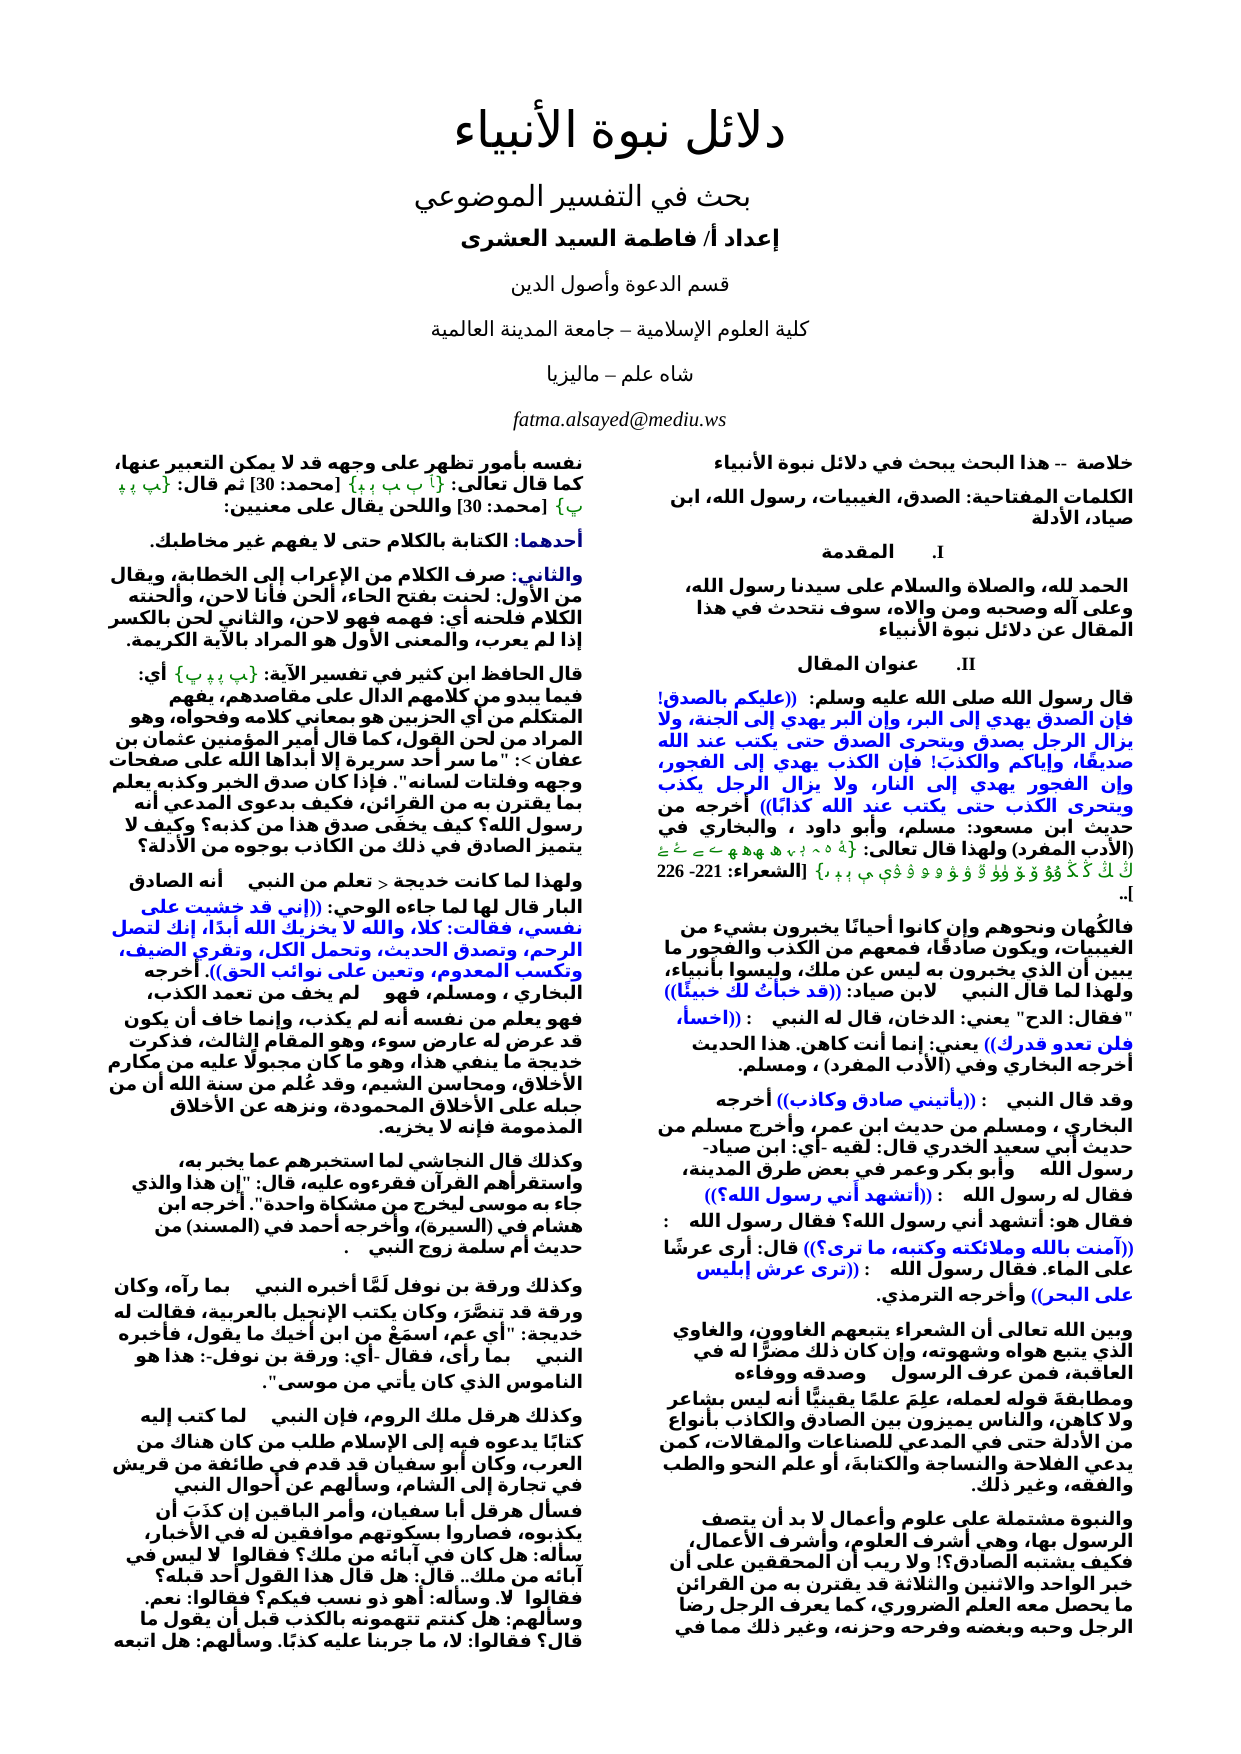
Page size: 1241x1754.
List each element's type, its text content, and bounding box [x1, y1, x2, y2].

text fatma.alsayed@mediu.ws [106, 407, 1134, 431]
text دلائل نبوة الأنبياء [106, 100, 1134, 158]
text أحدهما: الكتابة بالكلام حتى لا يفهم غير مخاطبك. [106, 530, 583, 551]
list عنوان المقال [657, 653, 1096, 674]
text قسم الدعوة وأصول الدين [106, 272, 1134, 296]
text والنبوة مشتملة على علوم وأعمال لا بد أن يتصف الرسول بها، وهي أشرف العلوم، وأشرف الأعمال، فكيف يشتبه الصادق؟! ولا ريب أن المحققين على أن خبر الواحد والاثنين والثلاثة قد يقترن به من القرائن ما يحصل معه العلم الضروري، كما يعرف الرجل رضا الرجل وحبه وبغضه وفرحه وحزنه، وغير ذلك مما في نفسه بأمور تظهر على وجهه قد لا يمكن التعبير عنها، كما قال تعالى: {ﭑ ﭒ ﭓ ﭔ ﭕ} [محمد: 30] ثم قال: {ﭗ ﭘ ﭙ ﭚ} [محمد: 30] واللحن يقال على معنيين: [106, 452, 583, 517]
text والثاني: صرف الكلام من الإعراب إلى الخطابة، ويقال من الأول: لحنت بفتح الحاء، ألحن فأنا لاحن، وألحنته الكلام فلحنه أي: فهمه فهو لاحن، والثاني لحن بالكسر إذا لم يعرب، والمعنى الأول هو المراد بالآية الكريمة. [106, 564, 583, 650]
text شاه علم – ماليزيا [106, 362, 1134, 386]
text خلاصة -- هذا البحث يبحث في دلائل نبوة الأنبياء [657, 452, 1134, 473]
text قال رسول الله صلى الله عليه وسلم: ((عليكم بالصدق! فإن الصدق يهدي إلى البر، وإن البر يهدي إلى الجنة، ولا يزال الرجل يصدق ويتحرى الصدق حتى يكتب عند الله صديقًا، وإياكم والكذبَ! فإن الكذب يهدي إلى الفجور، وإن الفجور يهدي إلى النار، ولا يزال الرجل يكذب ويتحرى الكذب حتى يكتب عند الله كذابًا)) أخرجه من حديث ابن مسعود: مسلم، وأبو داود ، والبخاري في (الأدب المفرد) ولهذا قال تعالى: {ﮥ ﮦ ﮧ ﮨ ﮩ ﮪ ﮫﮬ ﮭ ﮮ ﮯ ﮰ ﮱ ﯓ ﯔ ﯕ ﯖ ﯗﯘ ﯙ ﯚ ﯛﯜ ﯝ ﯞ ﯟ ﯠ ﯡ ﯢ ﯣﯤ ﯥ ﯦ ﯧ ﯨ} [الشعراء: 221- 226].. [657, 687, 1134, 903]
text ولهذا لما كانت خديجة < تعلم من النبي  أنه الصادق البار قال لها لما جاءه الوحي: ((إني قد خشيت على نفسي، فقالت: كلا، والله لا يخزيك الله أبدًا، إنك لتصل الرحم، وتصدق الحديث، وتحمل الكل، وتقري الضيف، وتكسب المعدوم، وتعين على نوائب الحق)). أخرجه البخاري ، ومسلم، فهو  لم يخف من تعمد الكذب، فهو يعلم من نفسه أنه لم يكذب، وإنما خاف أن يكون قد عرض له عارض سوء، وهو المقام الثالث، فذكرت خديجة ما ينفي هذا، وهو ما كان مجبولًا عليه من مكارم الأخلاق، ومحاسن الشيم، وقد عُلم من سنة الله أن من جبله على الأخلاق المحمودة، ونزهه عن الأخلاق المذمومة فإنه لا يخزيه. [106, 869, 583, 1138]
text وكذلك ورقة بن نوفل لَمَّا أخبره النبي  بما رآه، وكان ورقة قد تنصَّرَ، وكان يكتب الإنجيل بالعربية، فقالت له خديجة: "أي عم، اسمَعْ من ابن أخيك ما يقول، فأخبره النبي  بما رأى، فقال -أي: ورقة بن نوفل-: هذا هو الناموس الذي كان يأتي من موسى". [106, 1275, 583, 1392]
list المقدمة [657, 541, 1096, 563]
text إعداد أ/ فاطمة السيد العشرى [106, 225, 1134, 251]
text الحمد لله، والصلاة والسلام على سيدنا رسول الله، وعلى آله وصحبه ومن والاه، سوف نتحدث في هذا المقال عن دلائل نبوة الأنبياء [657, 575, 1134, 640]
text وقد قال النبي : ((يأتيني صادق وكاذب)) أخرجه البخاري ، ومسلم من حديث ابن عمر، وأخرج مسلم من حديث أبي سعيد الخدري قال: لقيه -أي: ابن صياد- رسول الله  وأبو بكر وعمر في بعض طرق المدينة، فقال له رسول الله : ((أتشهد أَني رسول الله؟)) فقال هو: أتشهد أني رسول الله؟ فقال رسول الله : ((آمنت بالله وملائكته وكتبه، ما ترى؟)) قال: أرى عرشًا على الماء. فقال رسول الله : ((ترى عرش إبليس على البحر)) وأخرجه الترمذي. [657, 1088, 1134, 1306]
text بحث في التفسير الموضوعي [106, 179, 1110, 212]
text الكلمات المفتاحية: الصدق، الغيبيات، رسول الله، ابن صياد، الأدلة [657, 486, 1134, 529]
text كلية العلوم الإسلامية – جامعة المدينة العالمية [106, 317, 1134, 341]
text قال الحافظ ابن كثير في تفسير الآية: {ﭗ ﭘ ﭙ ﭚ} أي: فيما يبدو من كلامهم الدال على مقاصدهم، يفهم المتكلم من أي الحزبين هو بمعاني كلامه وفحواه، وهو المراد من لحن القول، كما قال أمير المؤمنين عثمان بن عفان >: "ما سر أحد سريرة إلا أبداها الله على صفحات وجهه وفلتات لسانه". فإذا كان صدق الخبر وكذبه يعلم بما يقترن به من القرائن، فكيف بدعوى المدعي أنه رسول الله؟ كيف يخفَى صدق هذا من كذبه؟ وكيف لا يتميز الصادق في ذلك من الكاذب بوجوه من الأدلة؟ [106, 662, 583, 857]
text وبين الله تعالى أن الشعراء يتبعهم الغاوون، والغاوي الذي يتبع هواه وشهوته، وإن كان ذلك مضرًّا له في العاقبة، فمن عرف الرسول  وصدقه ووفاءه ومطابقةَ قوله لعمله، علِمَ علمًا يقينيًّا أنه ليس بشاعر ولا كاهن، والناس يميزون بين الصادق والكاذب بأنواع من الأدلة حتى في المدعي للصناعات والمقالات، كمن يدعي الفلاحة والنساجة والكتابةَ، أو علم النحو والطب والفقه، وغير ذلك. [657, 1318, 1134, 1496]
text والنبوة مشتملة على علوم وأعمال لا بد أن يتصف الرسول بها، وهي أشرف العلوم، وأشرف الأعمال، فكيف يشتبه الصادق؟! ولا ريب أن المحققين على أن خبر الواحد والاثنين والثلاثة قد يقترن به من القرائن ما يحصل معه العلم الضروري، كما يعرف الرجل رضا الرجل وحبه وبغضه وفرحه وحزنه، وغير ذلك مما في نفسه بأمور تظهر على وجهه قد لا يمكن التعبير عنها، كما قال تعالى: {ﭑ ﭒ ﭓ ﭔ ﭕ} [محمد: 30] ثم قال: {ﭗ ﭘ ﭙ ﭚ} [محمد: 30] واللحن يقال على معنيين: [657, 1508, 1134, 1637]
text وكذلك قال النجاشي لما استخبرهم عما يخبر به، واستقرأهم القرآن فقرءوه عليه، قال: "إن هذا والذي جاء به موسى ليخرج من مشكاة واحدة". أخرجه ابن هشام في (السيرة)، وأخرجه أحمد في (المسند) من حديث أم سلمة زوج النبي . [106, 1150, 583, 1263]
text فالكُهان ونحوهم وإن كانوا أحيانًا يخبرون بشيء من الغيبيات، ويكون صادقًا، فمعهم من الكذب والفجور ما يبين أن الذي يخبرون به ليس عن ملك، وليسوا بأنبياء، ولهذا لما قال النبي  لابن صياد: ((قد خبأتُ لك خبيئًا)) "فقال: الدح" يعني: الدخان، قال له النبي : ((اخسأ، فلن تعدو قدرك)) يعني: إنما أنت كاهن. هذا الحديث أخرجه البخاري وفي (الأدب المفرد) ، ومسلم. [657, 916, 1134, 1076]
